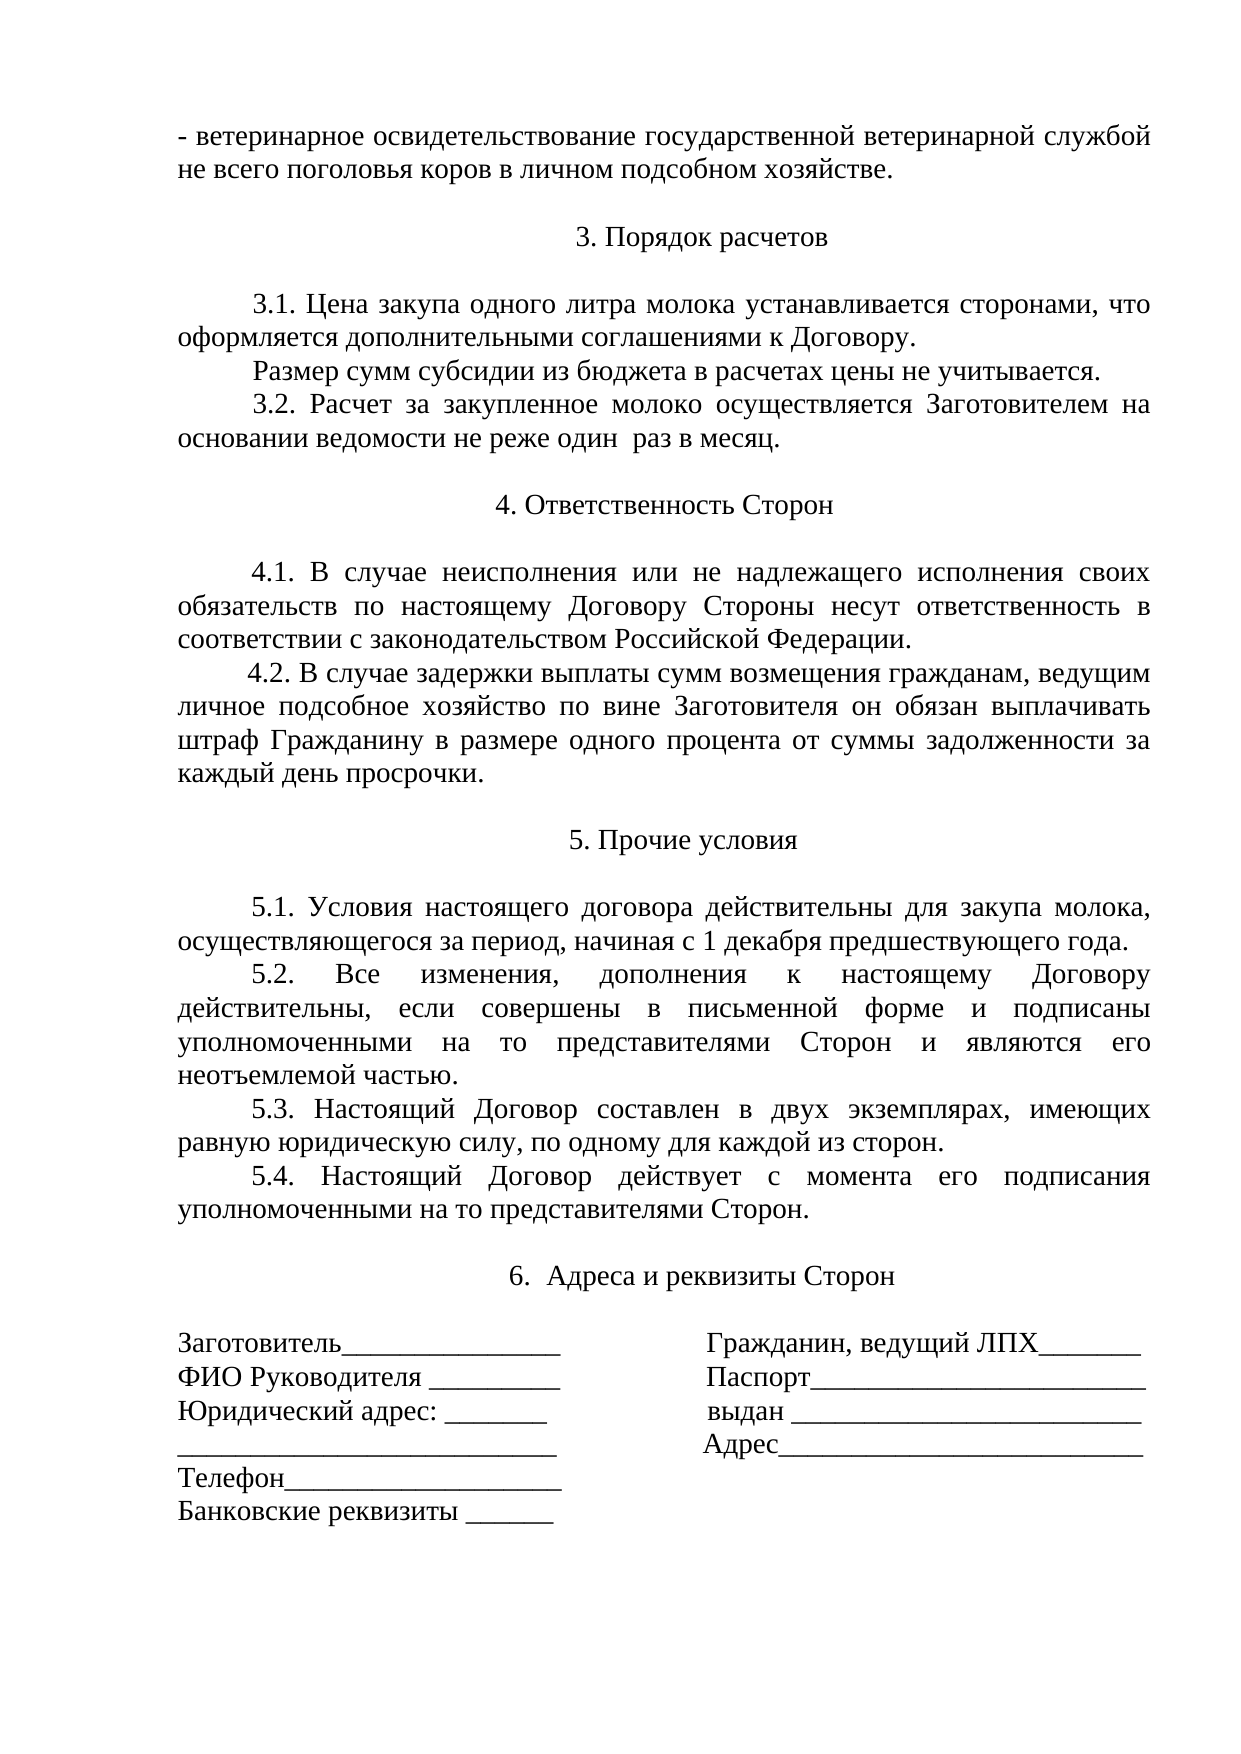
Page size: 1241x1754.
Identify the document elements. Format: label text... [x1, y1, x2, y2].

text Заготовитель_______________ Гражданин, ведущий ЛПХ_______ [177, 1326, 1152, 1359]
text 5.2. Все изменения, дополнения к настоящему Договору действительны, если совершены в письменной форме и подписаны уполномоченными на то представителями Сторон и являются его неотъемлемой частью. [177, 957, 1152, 1091]
text - ветеринарное освидетельствование государственной ветеринарной службой не всего поголовья коров в личном подсобном хозяйстве. [177, 118, 1152, 185]
text Размер сумм субсидии из бюджета в расчетах цены не учитывается. [177, 353, 1152, 386]
text Банковские реквизиты ______ [177, 1493, 1152, 1527]
text 3. Порядок расчетов [177, 219, 1152, 252]
text 5. Прочие условия [215, 822, 1152, 856]
text 5.4. Настоящий Договор действует с момента его подписания уполномоченными на то представителями Сторон. [177, 1158, 1152, 1225]
text 3.1. Цена закупа одного литра молока устанавливается сторонами, что оформляется дополнительными соглашениями к Договору. [177, 286, 1152, 353]
text 5.3. Настоящий Договор составлен в двух экземплярах, имеющих равную юридическую силу, по одному для каждой из сторон. [177, 1091, 1152, 1158]
text Юридический адрес: _______ выдан ________________________ [177, 1393, 1152, 1426]
text 4.2. В случае задержки выплаты сумм возмещения гражданам, ведущим личное подсобное хозяйство по вине Заготовителя он обязан выплачивать штраф Гражданину в размере одного процента от суммы задолженности за каждый день просрочки. [177, 655, 1152, 789]
text 4.1. В случае неисполнения или не надлежащего исполнения своих обязательств по настоящему Договору Стороны несут ответственность в соответствии с законодательством Российской Федерации. [177, 554, 1152, 655]
text Телефон___________________ [177, 1460, 1152, 1493]
text 3.2. Расчет за закупленное молоко осуществляется Заготовителем на основании ведомости не реже один раз в месяц. [177, 386, 1152, 453]
text 5.1. Условия настоящего договора действительны для закупа молока, осуществляющегося за период, начиная с 1 декабря предшествующего года. [177, 889, 1152, 957]
text __________________________ Адрес_________________________ [177, 1426, 1152, 1460]
text ФИО Руководителя _________ Паспорт_______________________ [177, 1359, 1152, 1393]
text 4. Ответственность Сторон [177, 487, 1152, 521]
list Адреса и реквизиты Сторон [252, 1258, 1152, 1292]
